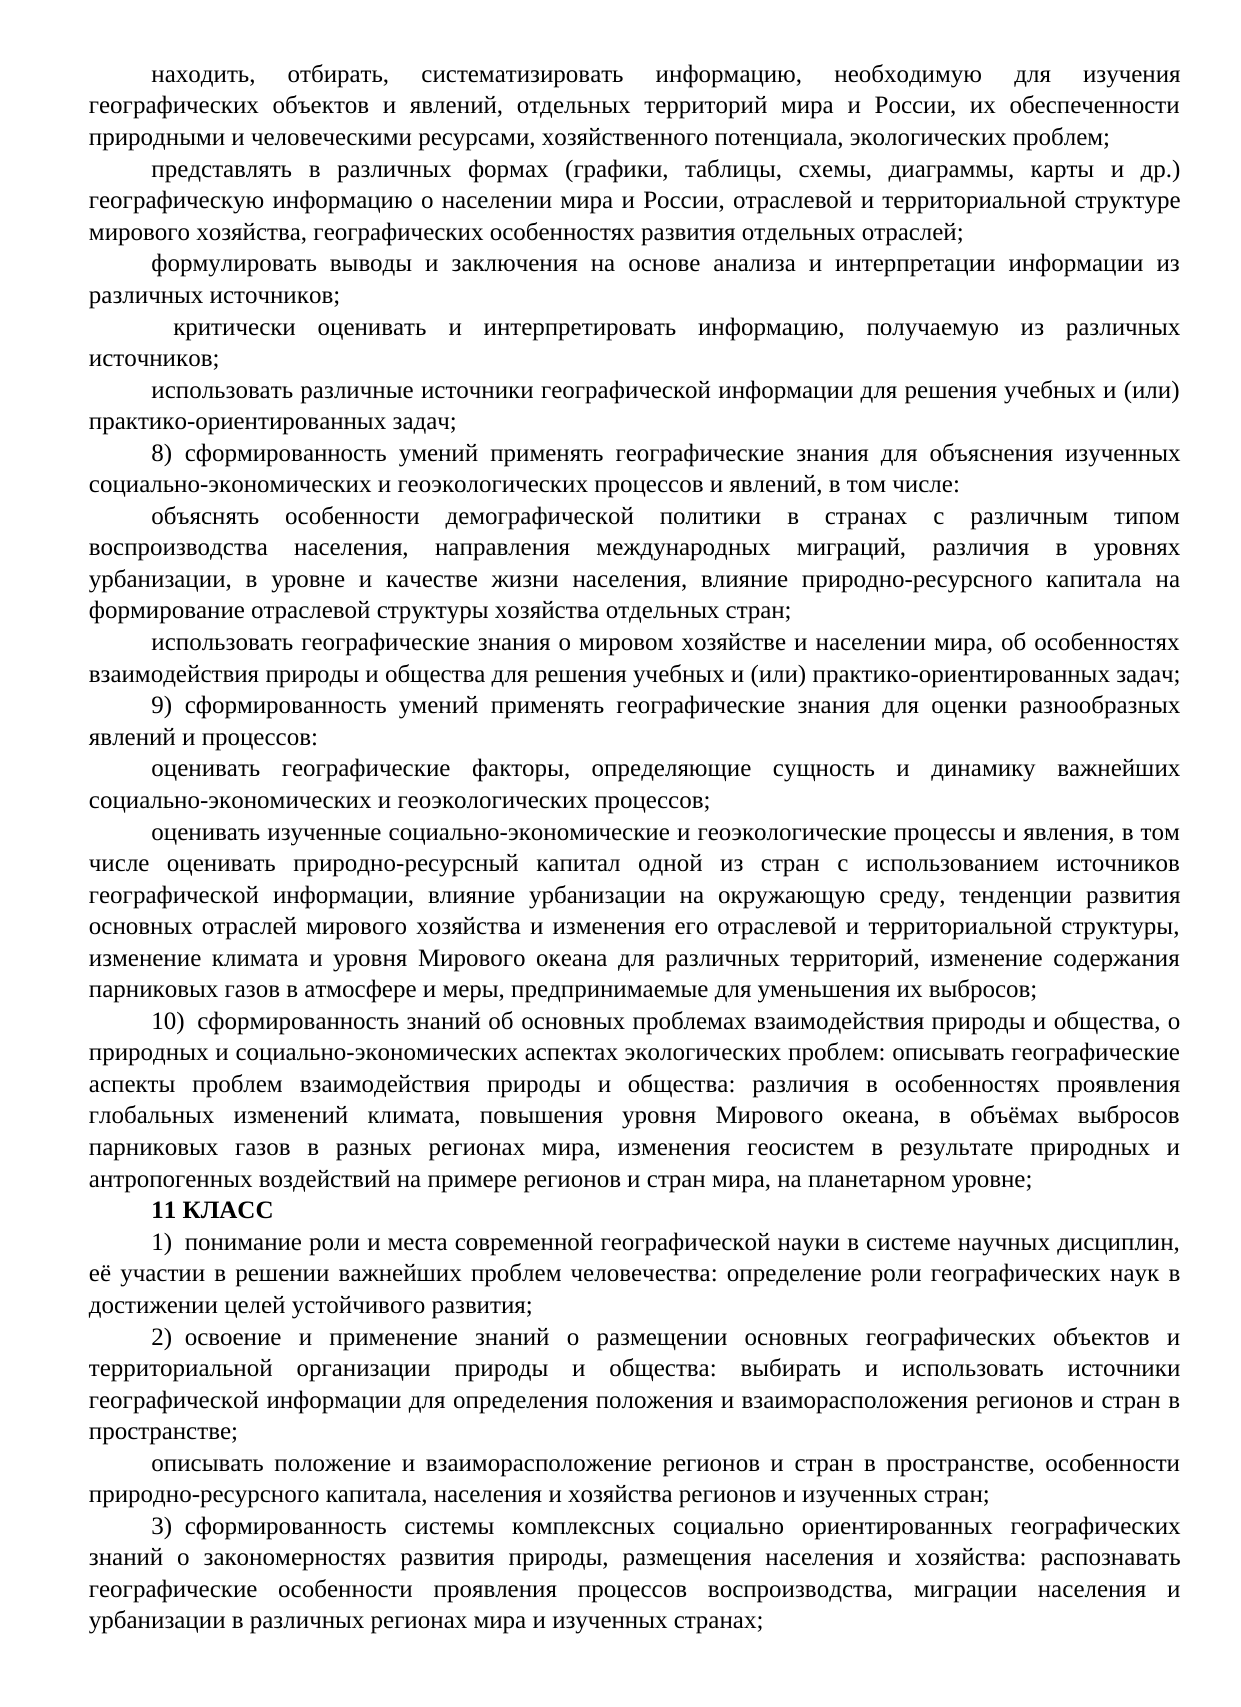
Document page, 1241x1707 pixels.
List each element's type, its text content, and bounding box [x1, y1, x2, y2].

text 8) сформированность умений применять географические знания для объяснения изученных социально-экономических и геоэкологических процессов и явлений, в том числе: [89, 438, 1181, 498]
text оценивать географические факторы, определяющие сущность и динамику важнейших социально-экономических и геоэкологических процессов; [89, 753, 1181, 814]
text использовать географические знания о мировом хозяйстве и населении мира, об особенностях взаимодействия природы и общества для решения учебных и (или) практико-ориентированных задач; [89, 627, 1181, 687]
text описывать положение и взаиморасположение регионов и стран в пространстве, особенности природно-ресурсного капитала, населения и хозяйства регионов и изученных стран; [89, 1448, 1181, 1508]
text представлять в различных формах (графики, таблицы, схемы, диаграммы, карты и др.) географическую информацию о населении мира и России, отраслевой и территориальной структуре мирового хозяйства, географических особенностях развития отдельных отраслей; [89, 154, 1181, 246]
text 9) сформированность умений применять географические знания для оценки разнообразных явлений и процессов: [89, 690, 1181, 751]
text оценивать изученные социально-экономические и геоэкологические процессы и явления, в том числе оценивать природно-ресурсный капитал одной из стран с использованием источников географической информации, влияние урбанизации на окружающую среду, тенденции развития основных отраслей мирового хозяйства и изменения его отраслевой и территориальной структуры, изменение климата и уровня Мирового океана для различных территорий, изменение содержания парниковых газов в атмосфере и меры, предпринимаемые для уменьшения их выбросов; [89, 817, 1181, 1003]
text объяснять особенности демографической политики в странах с различным типом воспроизводства населения, направления международных миграций, различия в уровнях урбанизации, в уровне и качестве жизни населения, влияние природно-ресурсного капитала на формирование отраслевой структуры хозяйства отдельных стран; [89, 501, 1181, 624]
text 3) сформированность системы комплексных социально ориентированных географических знаний о закономерностях развития природы, размещения населения и хозяйства: распознавать географические особенности проявления процессов воспроизводства, миграции населения и урбанизации в различных регионах мира и изученных странах; [89, 1511, 1181, 1634]
text 2) освоение и применение знаний о размещении основных географических объектов и территориальной организации природы и общества: выбирать и использовать источники географической информации для определения положения и взаиморасположения регионов и стран в пространстве; [89, 1322, 1181, 1445]
text находить, отбирать, систематизировать информацию, необходимую для изучения географических объектов и явлений, отдельных территорий мира и России, их обеспеченности природными и человеческими ресурсами, хозяйственного потенциала, экологических проблем; [89, 59, 1181, 151]
text 11 КЛАСС [89, 1195, 1181, 1224]
text использовать различные источники географической информации для решения учебных и (или) практико-ориентированных задач; [89, 375, 1181, 435]
text критически оценивать и интерпретировать информацию, получаемую из различных источников; [89, 312, 1181, 372]
text формулировать выводы и заключения на основе анализа и интерпретации информации из различных источников; [89, 248, 1181, 309]
text 10) сформированность знаний об основных проблемах взаимодействия природы и общества, о природных и социально-экономических аспектах экологических проблем: описывать географические аспекты проблем взаимодействия природы и общества: различия в особенностях проявления глобальных изменений климата, повышения уровня Мирового океана, в объёмах выбросов парниковых газов в разных регионах мира, изменения геосистем в результате природных и антропогенных воздействий на примере регионов и стран мира, на планетарном уровне; [89, 1006, 1181, 1192]
text 1) понимание роли и места современной географической науки в системе научных дисциплин, её участии в решении важнейших проблем человечества: определение роли географических наук в достижении целей устойчивого развития; [89, 1227, 1181, 1319]
